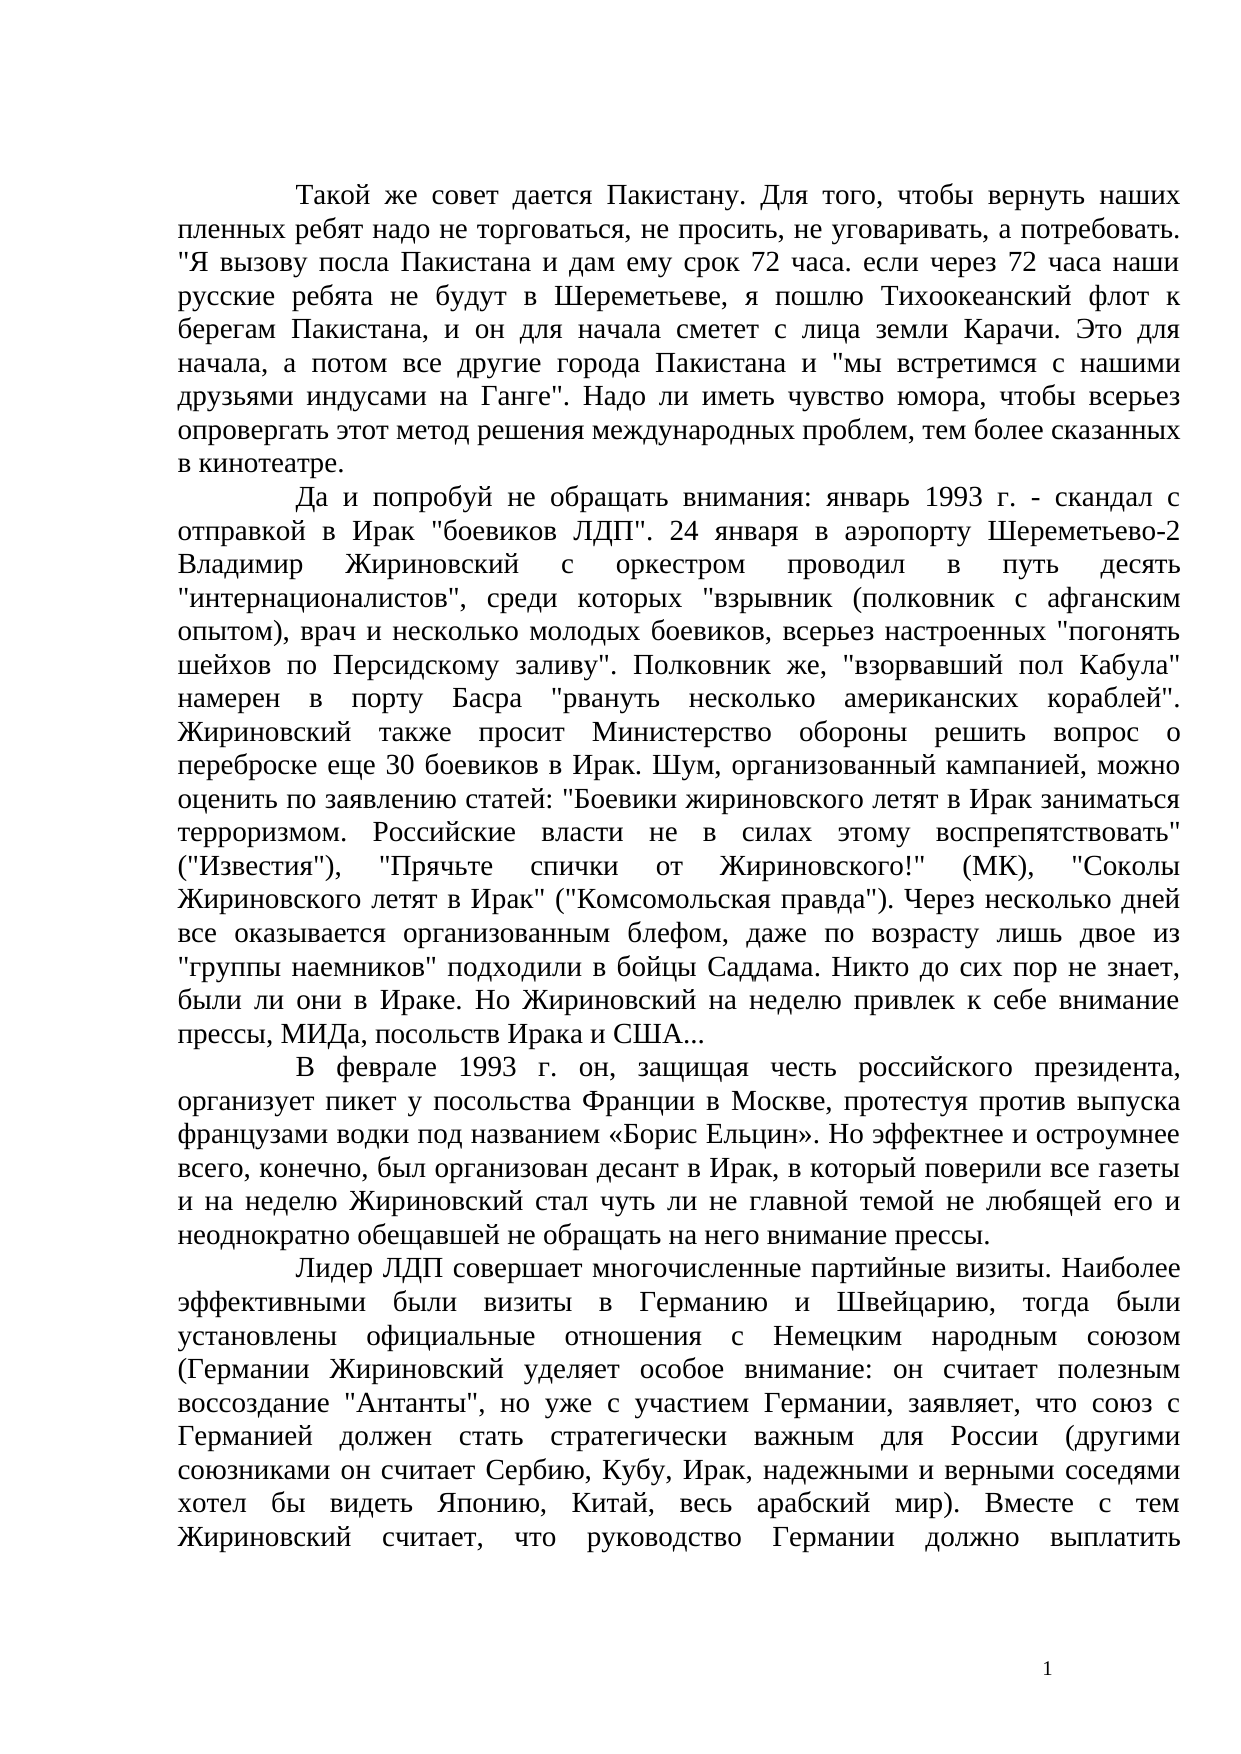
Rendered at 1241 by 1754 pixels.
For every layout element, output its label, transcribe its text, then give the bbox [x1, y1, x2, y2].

text Такой же совет дается Пакистану. Для того, чтобы вернуть наших пленных ребят надо не торговаться, не просить, не уговаривать, а потребовать. "Я вызову посла Пакистана и дам ему срок 72 часа. если через 72 часа наши русские ребята не будут в Шереметьеве, я пошлю Тихоокеанский флот к берегам Пакистана, и он для начала сметет с лица земли Карачи. Это для начала, а потом все другие города Пакистана и "мы встретимся с нашими друзьями индусами на Ганге". Надо ли иметь чувство юмора, чтобы всерьез опровергать этот метод решения международных проблем, тем более сказанных в кинотеатре. [177, 177, 1181, 479]
text В феврале 1993 г. он, защищая честь российского президента, организует пикет у посольства Франции в Москве, протестуя против выпуска французами водки под названием «Борис Ельцин». Но эффектнее и остроумнее всего, конечно, был организован десант в Ирак, в который поверили все газеты и на неделю Жириновский стал чуть ли не главной темой не любящей его и неоднократно обещавшей не обращать на него внимание прессы. [177, 1049, 1181, 1251]
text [177, 1251, 1181, 1552]
text Да и попробуй не обращать внимания: январь 1993 г. - скандал с отправкой в Ирак "боевиков ЛДП". 24 января в аэропорту Шереметьево-2 Владимир Жириновский с оркестром проводил в путь десять "интернационалистов", среди которых "взрывник (полковник с афганским опытом), врач и несколько молодых боевиков, всерьез настроенных "погонять шейхов по Персидскому заливу". Полковник же, "взорвавший пол Кабула" намерен в порту Басра "рвануть несколько американских кораблей". Жириновский также просит Министерство обороны решить вопрос о переброске еще 30 боевиков в Ирак. Шум, организованный кампанией, можно оценить по заявлению статей: "Боевики жириновского летят в Ирак заниматься терроризмом. Российские власти не в силах этому воспрепятствовать" ("Известия"), "Прячьте спички от Жириновского!" (МК), "Соколы Жириновского летят в Ирак" ("Комсомольская правда"). Через несколько дней все оказывается организованным блефом, даже по возрасту лишь двое из "группы наемников" подходили в бойцы Саддама. Никто до сих пор не знает, были ли они в Ираке. Но Жириновский на неделю привлек к себе внимание прессы, МИДа, посольств Ирака и США... [177, 479, 1181, 1049]
